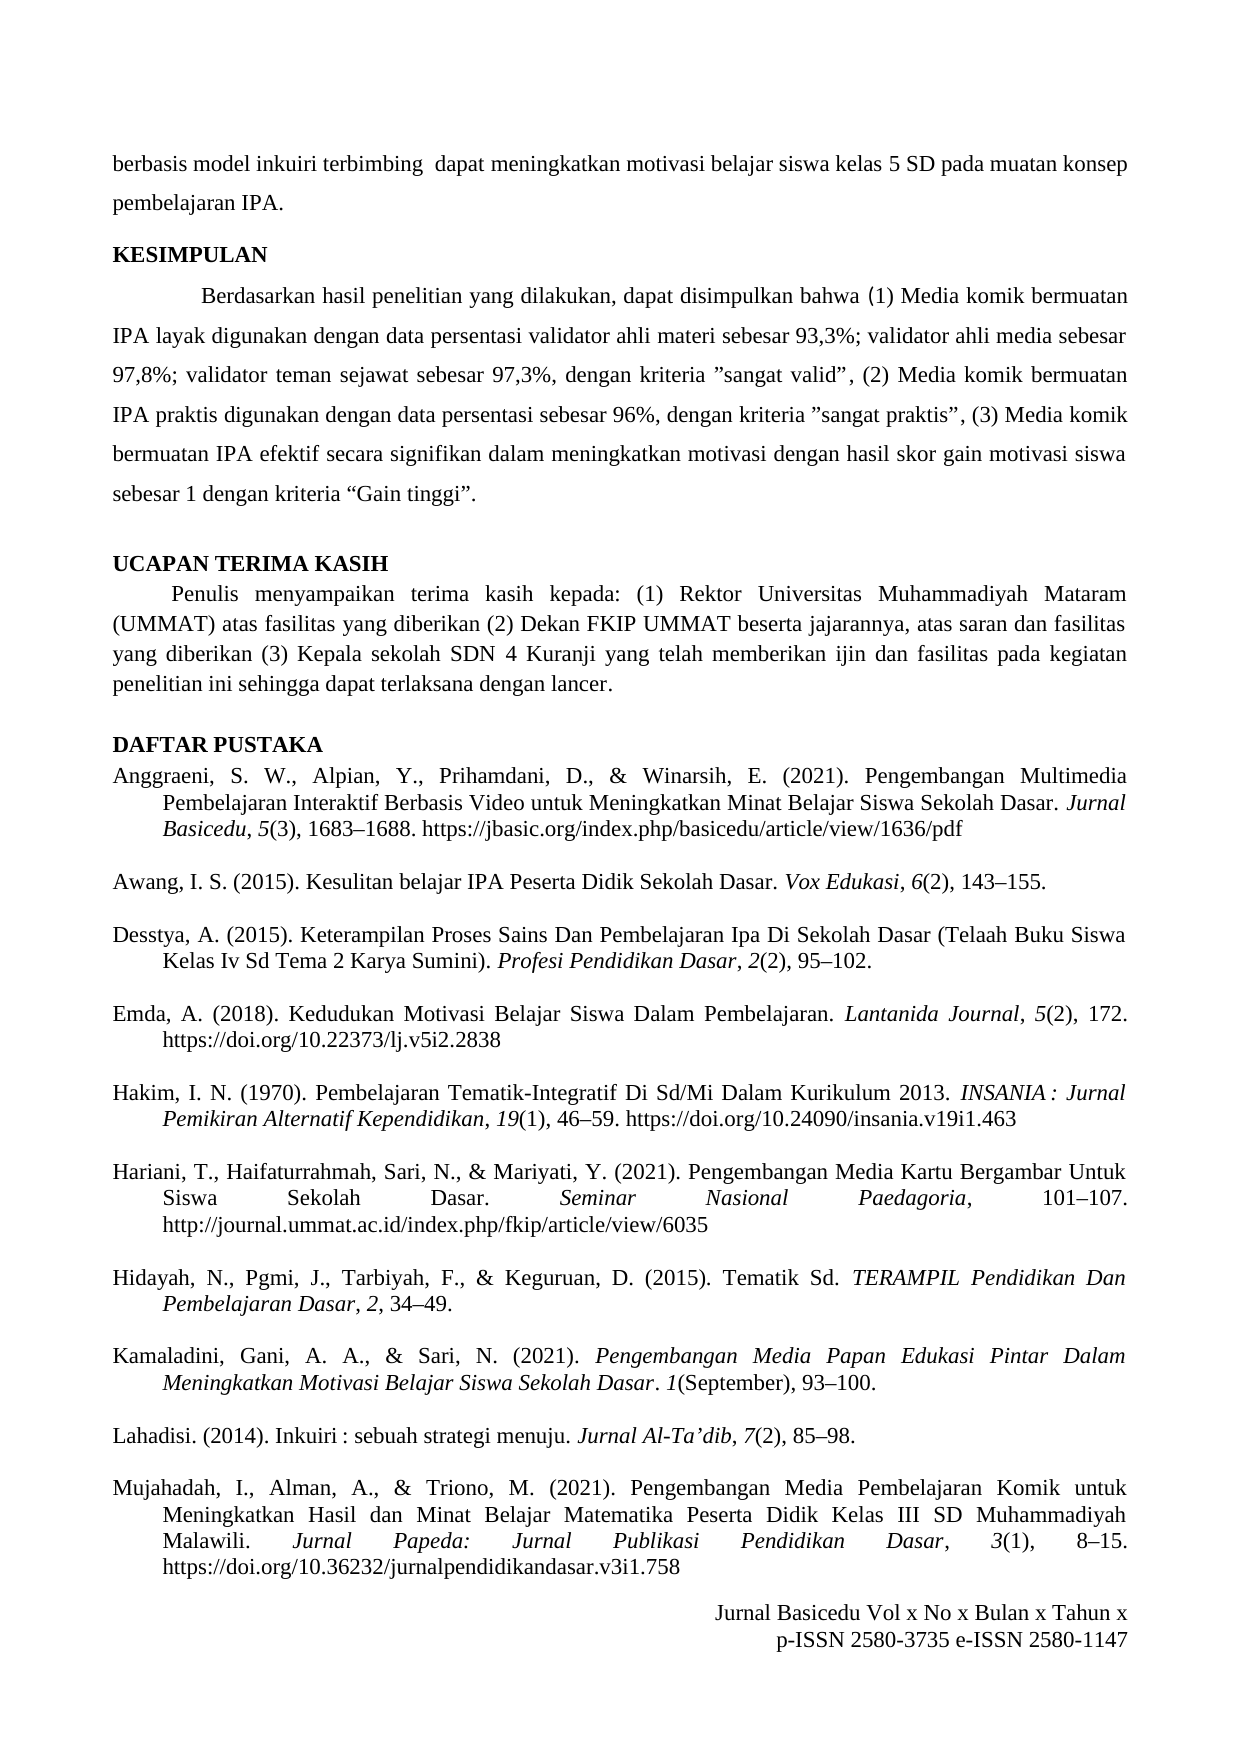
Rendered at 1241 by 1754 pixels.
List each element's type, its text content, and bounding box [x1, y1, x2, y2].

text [112, 150, 1128, 216]
text KESIMPULAN [112, 241, 1128, 268]
text Berdasarkan hasil penelitian yang dilakukan, dapat disimpulkan bahwa (1) Media komik bermuatan IPA layak digunakan dengan data persentasi validator ahli materi sebesar 93,3%; validator ahli media sebesar 97,8%; validator teman sejawat sebesar 97,3%, dengan kriteria ”sangat valid”, (2) Media komik bermuatan IPA praktis digunakan dengan data persentasi sebesar 96%, dengan kriteria ”sangat praktis”, (3) Media komik bermuatan IPA efektif secara signifikan dalam meningkatkan motivasi dengan hasil skor gain motivasi siswa sebesar 1 dengan kriteria “Gain tinggi”. [112, 281, 1128, 506]
text Anggraeni, S. W., Alpian, Y., Prihamdani, D., & Winarsih, E. (2021). Pengembangan Multimedia Pembelajaran Interaktif Berbasis Video untuk Meningkatkan Minat Belajar Siswa Sekolah Dasar. Jurnal Basicedu, 5(3), 1683–1688. https://jbasic.org/index.php/basicedu/article/view/1636/pdf [112, 761, 1128, 842]
text Awang, I. S. (2015). Kesulitan belajar IPA Peserta Didik Sekolah Dasar. Vox Edukasi, 6(2), 143–155. [112, 868, 1128, 894]
text Lahadisi. (2014). Inkuiri : sebuah strategi menuju. Jurnal Al-Ta’dib, 7(2), 85–98. [112, 1422, 1128, 1448]
text Penulis menyampaikan terima kasih kepada: (1) Rektor Universitas Muhammadiyah Mataram (UMMAT) atas fasilitas yang diberikan (2) Dekan FKIP UMMAT beserta jajarannya, atas saran dan fasilitas yang diberikan (3) Kepala sekolah SDN 4 Kuranji yang telah memberikan ijin dan fasilitas pada kegiatan penelitian ini sehingga dapat terlaksana dengan lancer. [112, 580, 1128, 697]
text DAFTAR PUSTAKA [112, 731, 1128, 757]
text Emda, A. (2018). Kedudukan Motivasi Belajar Siswa Dalam Pembelajaran. Lantanida Journal, 5(2), 172. https://doi.org/10.22373/lj.v5i2.2838 [112, 1000, 1128, 1053]
text UCAPAN TERIMA KASIH [112, 550, 1128, 576]
text Mujahadah, I., Alman, A., & Triono, M. (2021). Pengembangan Media Pembelajaran Komik untuk Meningkatkan Hasil dan Minat Belajar Matematika Peserta Didik Kelas III SD Muhammadiyah Malawili. Jurnal Papeda: Jurnal Publikasi Pendidikan Dasar, 3(1), 8–15. https://doi.org/10.36232/jurnalpendidikandasar.v3i1.758 [112, 1474, 1128, 1580]
text Hidayah, N., Pgmi, J., Tarbiyah, F., & Keguruan, D. (2015). Tematik Sd. TERAMPIL Pendidikan Dan Pembelajaran Dasar, 2, 34–49. [112, 1263, 1128, 1316]
text Hakim, I. N. (1970). Pembelajaran Tematik-Integratif Di Sd/Mi Dalam Kurikulum 2013. INSANIA : Jurnal Pemikiran Alternatif Kependidikan, 19(1), 46–59. https://doi.org/10.24090/insania.v19i1.463 [112, 1079, 1128, 1132]
text Kamaladini, Gani, A. A., & Sari, N. (2021). Pengembangan Media Papan Edukasi Pintar Dalam Meningkatkan Motivasi Belajar Siswa Sekolah Dasar. 1(September), 93–100. [112, 1343, 1128, 1395]
text Hariani, T., Haifaturrahmah, Sari, N., & Mariyati, Y. (2021). Pengembangan Media Kartu Bergambar Untuk Siswa Sekolah Dasar. Seminar Nasional Paedagoria, 101–107. http://journal.ummat.ac.id/index.php/fkip/article/view/6035 [112, 1158, 1128, 1237]
text Desstya, A. (2015). Keterampilan Proses Sains Dan Pembelajaran Ipa Di Sekolah Dasar (Telaah Buku Siswa Kelas Iv Sd Tema 2 Karya Sumini). Profesi Pendidikan Dasar, 2(2), 95–102. [112, 921, 1128, 974]
